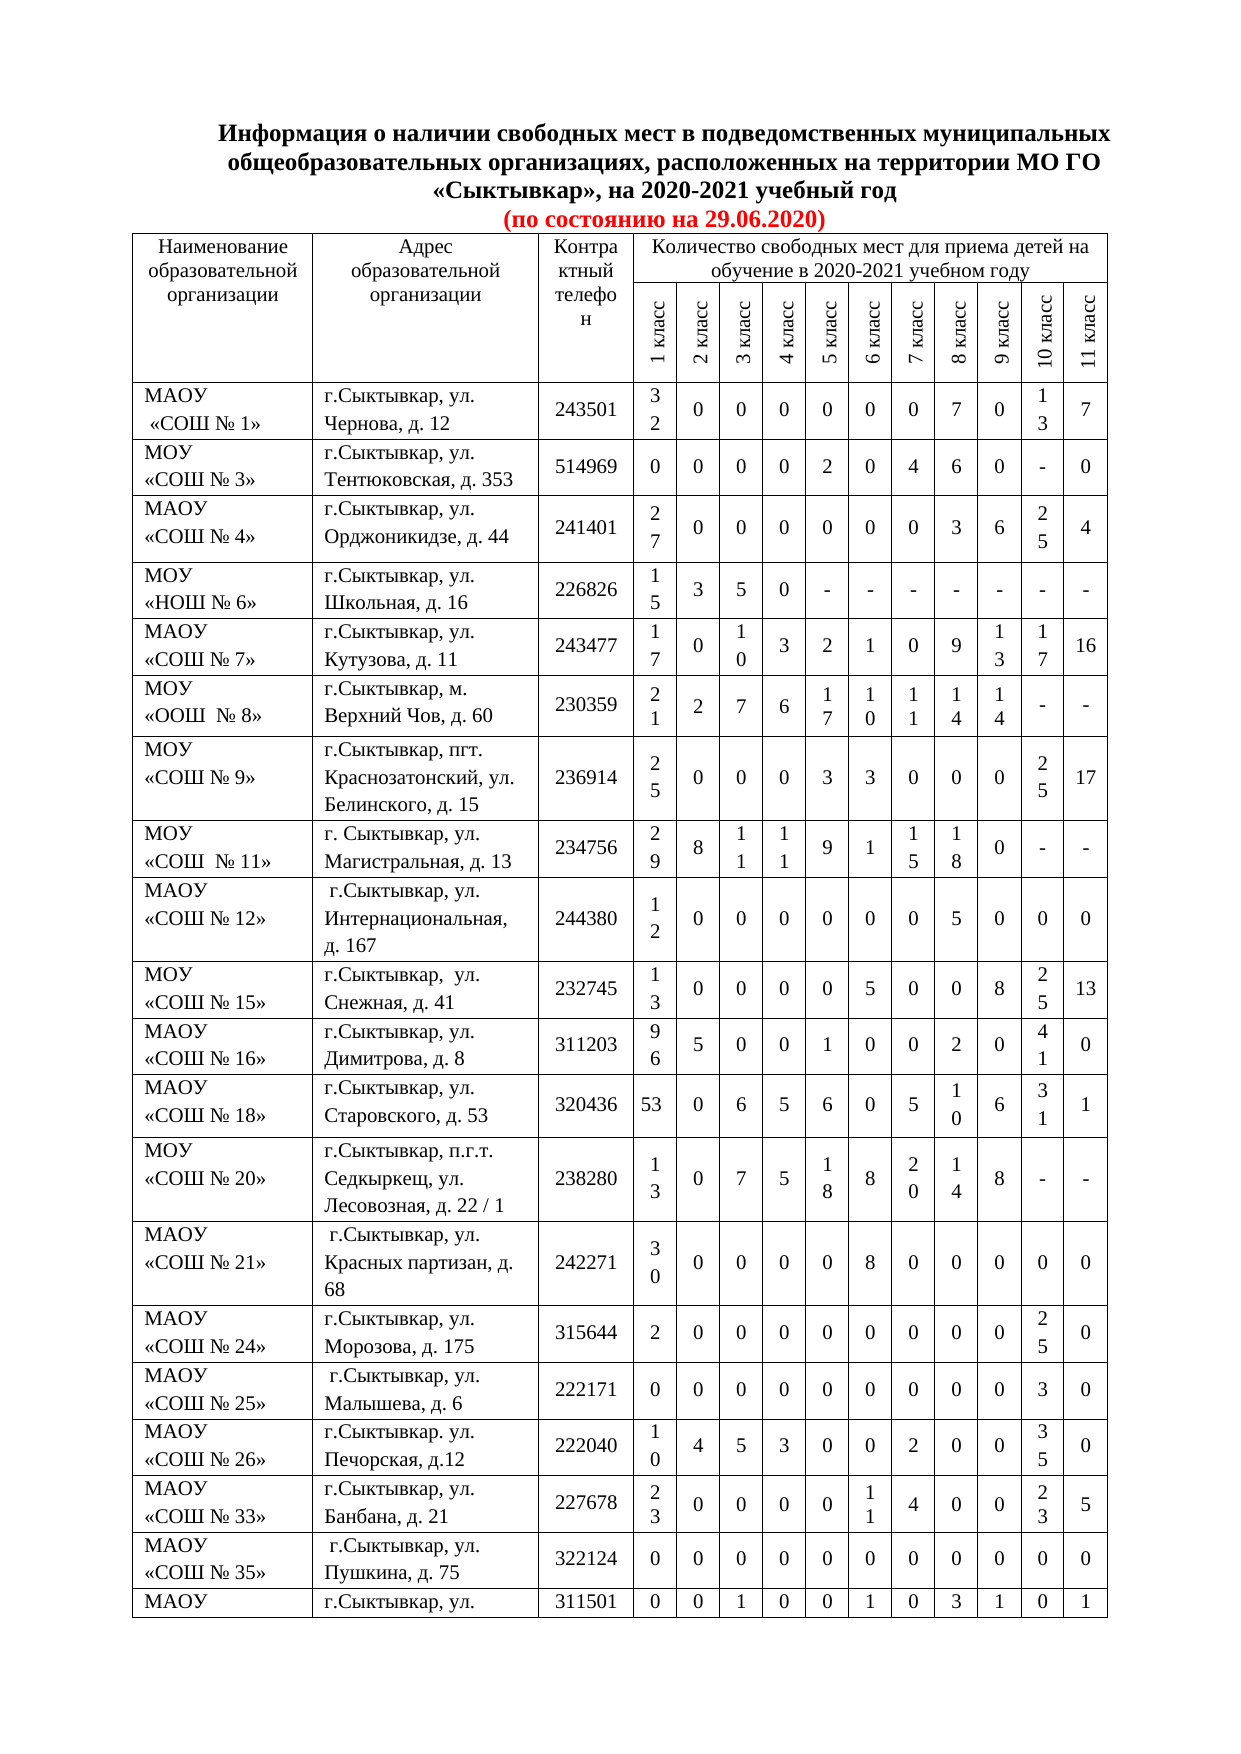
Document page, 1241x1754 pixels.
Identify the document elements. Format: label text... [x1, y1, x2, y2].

table_cell 241401 [539, 496, 633, 562]
table_cell 3 [935, 1589, 977, 1617]
table_cell 0 [978, 1476, 1021, 1532]
table_cell 311501 [539, 1589, 633, 1617]
table_cell 8 [849, 1222, 891, 1305]
table_cell 0 [677, 1075, 719, 1137]
table_cell 0 [806, 878, 848, 961]
table_cell 17 [806, 676, 848, 736]
table_cell 0 [763, 383, 805, 439]
table_header Наименование образовательной организации [133, 234, 312, 382]
table_cell - [806, 563, 848, 618]
table_cell 8 [849, 1138, 891, 1221]
table_cell МАОУ «СОШ № 33» [133, 1476, 312, 1532]
table_cell 0 [763, 1533, 805, 1588]
table_cell 7 [720, 1138, 762, 1221]
table_cell - [1064, 1138, 1107, 1221]
table_cell г.Сыктывкар, ул. Чернова, д. 12 [313, 383, 538, 439]
table_cell 0 [806, 1306, 848, 1362]
table_cell 0 [978, 1222, 1021, 1305]
table_cell 10 [720, 619, 762, 675]
table_cell 0 [720, 383, 762, 439]
table_cell 6 [806, 1075, 848, 1137]
table_cell МАОУ «СОШ № 21» [133, 1222, 312, 1305]
table_cell 0 [935, 1306, 977, 1362]
table_cell 0 [806, 1420, 848, 1475]
table_cell 6 [978, 496, 1021, 562]
table_cell 0 [978, 1306, 1021, 1362]
table_cell 0 [634, 1533, 676, 1588]
table_cell 1 [1064, 1075, 1107, 1137]
table_cell 96 [634, 1019, 676, 1074]
table_cell 0 [720, 1533, 762, 1588]
table_cell 5 [720, 563, 762, 618]
table_cell - [1064, 821, 1107, 877]
table_cell 0 [849, 878, 891, 961]
table_cell - [1022, 821, 1063, 877]
table_cell 0 [720, 737, 762, 820]
table_cell 0 [720, 1306, 762, 1362]
table_cell 3 класс [720, 283, 762, 382]
table_cell МАОУ «СОШ № 4» [133, 496, 312, 562]
table_cell 0 [978, 821, 1021, 877]
table_cell 0 [1064, 878, 1107, 961]
table_cell 0 [806, 1533, 848, 1588]
table_cell г.Сыктывкар, ул. Морозова, д. 175 [313, 1306, 538, 1362]
table_cell г.Сыктывкар, ул. Малышева, д. 6 [313, 1363, 538, 1418]
table_cell 0 [720, 1476, 762, 1532]
table_cell 0 [978, 1019, 1021, 1074]
table_cell 230359 [539, 676, 633, 736]
table_cell 227678 [539, 1476, 633, 1532]
table_cell 25 [1022, 962, 1063, 1017]
table_cell 23 [1022, 1476, 1063, 1532]
table_cell 311203 [539, 1019, 633, 1074]
table_cell 222040 [539, 1420, 633, 1475]
table_cell 0 [763, 878, 805, 961]
table_cell 7 [1064, 383, 1107, 439]
table_cell 16 [1064, 619, 1107, 675]
text (по состоянию на 29.06.2020) [177, 204, 1152, 233]
table_cell 2 [806, 619, 848, 675]
table_cell г.Сыктывкар, ул. Интернациональная, д. 167 [313, 878, 538, 961]
table_cell 0 [677, 1476, 719, 1532]
table_cell 5 [892, 1075, 934, 1137]
table_cell 5 [677, 1019, 719, 1074]
table_cell 0 [634, 1589, 676, 1617]
table_cell 1 [978, 1589, 1021, 1617]
table_cell 0 [763, 496, 805, 562]
table_cell 226826 [539, 563, 633, 618]
table_cell - [1022, 1138, 1063, 1221]
table_cell 0 [806, 496, 848, 562]
table_cell - [935, 563, 977, 618]
table_cell 11 [720, 821, 762, 877]
table_cell 9 [806, 821, 848, 877]
table_cell 4 класс [763, 283, 805, 382]
table_cell 31 [1022, 1075, 1063, 1137]
table_cell 232745 [539, 962, 633, 1017]
table_cell 0 [677, 440, 719, 495]
table_cell МАОУ «СОШ № 24» [133, 1306, 312, 1362]
table_cell 7 класс [892, 283, 934, 382]
table_cell 10 [849, 676, 891, 736]
table_cell 0 [677, 962, 719, 1017]
table_cell 10 [634, 1420, 676, 1475]
table_cell 14 [935, 1138, 977, 1221]
table_cell - [1064, 676, 1107, 736]
table_cell г.Сыктывкар, ул. Школьная, д. 16 [313, 563, 538, 618]
table_cell г.Сыктывкар, ул. Пушкина, д. 75 [313, 1533, 538, 1588]
table_cell 17 [1022, 619, 1063, 675]
table_cell г.Сыктывкар. ул. Печорская, д.12 [313, 1420, 538, 1475]
table_cell МАОУ «СОШ № 7» [133, 619, 312, 675]
table_cell 0 [763, 737, 805, 820]
table_cell 4 [892, 440, 934, 495]
table_cell г.Сыктывкар, ул. Банбана, д. 21 [313, 1476, 538, 1532]
table_cell 2 [892, 1420, 934, 1475]
table_cell МОУ «СОШ № 9» [133, 737, 312, 820]
table_cell 10 класс [1022, 283, 1063, 382]
table_cell 14 [978, 676, 1021, 736]
table_cell 0 [935, 1420, 977, 1475]
table_cell г. Сыктывкар, ул. Магистральная, д. 13 [313, 821, 538, 877]
table_cell 1 класс [634, 283, 676, 382]
table_cell 0 [763, 962, 805, 1017]
table_cell г.Сыктывкар, ул. Тентюковская, д. 353 [313, 440, 538, 495]
table_cell 5 [720, 1420, 762, 1475]
table_cell 244380 [539, 878, 633, 961]
table_cell 0 [1064, 1533, 1107, 1588]
table_cell 5 [935, 878, 977, 961]
table_cell 0 [1064, 1306, 1107, 1362]
table_cell 41 [1022, 1019, 1063, 1074]
table_cell 6 [935, 440, 977, 495]
table_cell 0 [806, 1222, 848, 1305]
table_cell 0 [677, 1363, 719, 1418]
table_cell 5 [1064, 1476, 1107, 1532]
table_cell 29 [634, 821, 676, 877]
table_cell 0 [849, 440, 891, 495]
table_cell 11 [763, 821, 805, 877]
table_cell 1 [849, 1589, 891, 1617]
table_cell 2 [677, 676, 719, 736]
table_cell 0 [892, 1533, 934, 1588]
table_cell 0 [978, 1533, 1021, 1588]
table_cell 25 [1022, 496, 1063, 562]
table_cell 9 [935, 619, 977, 675]
table_cell 21 [634, 676, 676, 736]
table_cell 0 [763, 1019, 805, 1074]
table_cell 0 [849, 383, 891, 439]
table_cell 13 [634, 1138, 676, 1221]
table_cell МАОУ «СОШ № 26» [133, 1420, 312, 1475]
table_cell - [1022, 676, 1063, 736]
table_cell 0 [978, 1363, 1021, 1418]
table_cell МАОУ «СОШ № 16» [133, 1019, 312, 1074]
table_cell 0 [806, 383, 848, 439]
table_cell 1 [1064, 1589, 1107, 1617]
table_cell 0 [1064, 1222, 1107, 1305]
table_cell 32 [634, 383, 676, 439]
table_cell 0 [1022, 1533, 1063, 1588]
table_cell 8 [978, 962, 1021, 1017]
table_cell 0 [892, 1363, 934, 1418]
table_cell г.Сыктывкар, пгт. Краснозатонский, ул. Белинского, д. 15 [313, 737, 538, 820]
table_cell 234756 [539, 821, 633, 877]
table_cell г.Сыктывкар, п.г.т. Седкыркещ, ул. Лесовозная, д. 22 / 1 [313, 1138, 538, 1221]
table_cell 14 [935, 676, 977, 736]
table_cell 10 [935, 1075, 977, 1137]
table_cell 3 [677, 563, 719, 618]
table_cell 0 [978, 1420, 1021, 1475]
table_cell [313, 1589, 538, 1617]
table_cell 0 [677, 878, 719, 961]
table_cell 2 [806, 440, 848, 495]
table_cell 238280 [539, 1138, 633, 1221]
table_cell 0 [677, 496, 719, 562]
table_cell 13 [634, 962, 676, 1017]
table_cell 18 [935, 821, 977, 877]
table_cell г.Сыктывкар, ул. Снежная, д. 41 [313, 962, 538, 1017]
table_cell - [1064, 563, 1107, 618]
table_cell 0 [763, 1476, 805, 1532]
table_cell 0 [935, 1533, 977, 1588]
table_cell 0 [1064, 1420, 1107, 1475]
table_cell 6 [978, 1075, 1021, 1137]
table_cell МАОУ «СОШ № 35» [133, 1533, 312, 1588]
table_cell 13 [978, 619, 1021, 675]
table_cell 0 [677, 1533, 719, 1588]
table_cell 0 [892, 1306, 934, 1362]
table_cell 18 [806, 1138, 848, 1221]
table_cell 25 [634, 737, 676, 820]
table_cell - [1022, 563, 1063, 618]
table_cell 0 [677, 1138, 719, 1221]
table_cell 0 [892, 737, 934, 820]
table_cell 9 класс [978, 283, 1021, 382]
table_cell 7 [720, 676, 762, 736]
table_cell 35 [1022, 1420, 1063, 1475]
table_cell 8 класс [935, 283, 977, 382]
table_cell 12 [634, 878, 676, 961]
table_cell 4 [1064, 496, 1107, 562]
table_cell 0 [634, 1363, 676, 1418]
table_cell МОУ «СОШ № 3» [133, 440, 312, 495]
table_cell 23 [634, 1476, 676, 1532]
table_cell 17 [634, 619, 676, 675]
table_cell МОУ «НОШ № 6» [133, 563, 312, 618]
table_cell 1 [849, 821, 891, 877]
table_cell 20 [892, 1138, 934, 1221]
table_cell 0 [849, 496, 891, 562]
table_cell 3 [849, 737, 891, 820]
table_cell 13 [1064, 962, 1107, 1017]
table_cell МОУ «СОШ № 15» [133, 962, 312, 1017]
table_cell 0 [935, 962, 977, 1017]
table_cell 0 [806, 1363, 848, 1418]
table_cell 27 [634, 496, 676, 562]
table_cell г.Сыктывкар, ул. Красных партизан, д. 68 [313, 1222, 538, 1305]
table_cell 514969 [539, 440, 633, 495]
table_cell МАОУ «СОШ № 18» [133, 1075, 312, 1137]
table_cell 243501 [539, 383, 633, 439]
table_cell 0 [720, 1363, 762, 1418]
table_cell 322124 [539, 1533, 633, 1588]
table_cell 0 [763, 1306, 805, 1362]
table_cell 8 [978, 1138, 1021, 1221]
table_cell 0 [935, 1222, 977, 1305]
table_cell 5 [763, 1138, 805, 1221]
table_cell 6 [720, 1075, 762, 1137]
table_cell 0 [677, 1222, 719, 1305]
table_cell МАОУ «СОШ № 25» [133, 1363, 312, 1418]
table_cell 2 [935, 1019, 977, 1074]
table_cell 0 [720, 1019, 762, 1074]
table_cell 25 [1022, 1306, 1063, 1362]
table_cell 5 класс [806, 283, 848, 382]
table_cell 0 [806, 962, 848, 1017]
table_cell 236914 [539, 737, 633, 820]
table_cell МОУ «СОШ № 11» [133, 821, 312, 877]
table_header Адрес образовательной организации [313, 234, 538, 382]
table_cell 4 [892, 1476, 934, 1532]
table_cell 0 [677, 737, 719, 820]
table_cell 2 [634, 1306, 676, 1362]
table_cell 25 [1022, 737, 1063, 820]
table_cell 0 [849, 1075, 891, 1137]
table_cell 243477 [539, 619, 633, 675]
table_cell 13 [1022, 383, 1063, 439]
table_cell 1 [849, 619, 891, 675]
table_cell МАОУ «СОШ № 12» [133, 878, 312, 961]
table_cell г.Сыктывкар, ул. Старовского, д. 53 [313, 1075, 538, 1137]
table_cell 0 [935, 737, 977, 820]
table_cell 5 [849, 962, 891, 1017]
table_cell 0 [935, 1363, 977, 1418]
table_cell 3 [1022, 1363, 1063, 1418]
table_cell г.Сыктывкар, ул. Орджоникидзе, д. 44 [313, 496, 538, 562]
table_cell 6 [763, 676, 805, 736]
table_cell - [892, 563, 934, 618]
table_header Контрактный телефон [539, 234, 633, 382]
table_cell 6 класс [849, 283, 891, 382]
table_cell 0 [892, 878, 934, 961]
table_cell МАОУ «СОШ № 36» [133, 1589, 312, 1617]
table_cell 0 [849, 1420, 891, 1475]
table_cell 3 [806, 737, 848, 820]
table_cell 0 [1064, 1363, 1107, 1418]
table_header Количество свободных мест для приема детей на обучение в 2020-2021 учебном году [634, 234, 1107, 282]
table_cell 0 [763, 1363, 805, 1418]
table_cell 0 [892, 619, 934, 675]
table_cell 0 [806, 1589, 848, 1617]
table_cell 53 [634, 1075, 676, 1137]
table_cell 0 [892, 1222, 934, 1305]
table_cell 0 [677, 619, 719, 675]
table_cell 0 [892, 1589, 934, 1617]
table_cell 17 [1064, 737, 1107, 820]
table_cell 0 [978, 878, 1021, 961]
table_cell МАОУ «СОШ № 1» [133, 383, 312, 439]
table_cell 1 [806, 1019, 848, 1074]
table_cell 0 [677, 1589, 719, 1617]
table_cell МОУ «ООШ № 8» [133, 676, 312, 736]
table_cell 5 [763, 1075, 805, 1137]
table_cell 0 [1064, 440, 1107, 495]
table_cell 3 [763, 619, 805, 675]
table_cell 11 [849, 1476, 891, 1532]
table_cell 0 [677, 383, 719, 439]
table_cell 0 [763, 1222, 805, 1305]
table_cell 0 [634, 440, 676, 495]
table_cell 8 [677, 821, 719, 877]
table_cell 315644 [539, 1306, 633, 1362]
table_cell 0 [892, 1019, 934, 1074]
table_cell 0 [849, 1306, 891, 1362]
table_cell 222171 [539, 1363, 633, 1418]
table_cell 1 [720, 1589, 762, 1617]
table_cell г.Сыктывкар, м. Верхний Чов, д. 60 [313, 676, 538, 736]
table_cell 30 [634, 1222, 676, 1305]
table_cell г.Сыктывкар, ул. Димитрова, д. 8 [313, 1019, 538, 1074]
table_cell 0 [978, 737, 1021, 820]
table_cell 0 [677, 1306, 719, 1362]
table_cell 0 [849, 1533, 891, 1588]
table_cell 0 [1022, 878, 1063, 961]
table_cell 0 [892, 496, 934, 562]
table_cell - [849, 563, 891, 618]
table_cell - [1022, 440, 1063, 495]
table_cell 0 [849, 1019, 891, 1074]
table_cell 11 класс [1064, 283, 1107, 382]
table_cell 11 [892, 676, 934, 736]
table_cell 0 [849, 1363, 891, 1418]
text Информация о наличии свободных мест в подведомственных муниципальных общеобразовательных организациях, расположенных на территории МО ГО «Сыктывкар», на 2020-2021 учебный год [177, 118, 1152, 204]
table_cell 0 [763, 563, 805, 618]
table_cell 7 [935, 383, 977, 439]
table_cell 0 [892, 962, 934, 1017]
table_cell 0 [1064, 1019, 1107, 1074]
table_cell 0 [720, 962, 762, 1017]
table_cell 0 [806, 1476, 848, 1532]
table_cell 3 [935, 496, 977, 562]
table_cell - [978, 563, 1021, 618]
table_cell г.Сыктывкар, ул. Кутузова, д. 11 [313, 619, 538, 675]
table_cell 242271 [539, 1222, 633, 1305]
table_cell 0 [763, 1589, 805, 1617]
table_cell 0 [720, 878, 762, 961]
table_cell 0 [763, 440, 805, 495]
table_cell 320436 [539, 1075, 633, 1137]
table_cell 15 [634, 563, 676, 618]
table_cell 0 [720, 440, 762, 495]
table_cell 0 [720, 496, 762, 562]
table_cell 2 класс [677, 283, 719, 382]
table_cell 4 [677, 1420, 719, 1475]
table_cell 0 [978, 440, 1021, 495]
table_cell 0 [892, 383, 934, 439]
table_cell 0 [935, 1476, 977, 1532]
table_cell 0 [720, 1222, 762, 1305]
table_cell 0 [978, 383, 1021, 439]
table_cell 0 [1022, 1222, 1063, 1305]
table_cell МОУ «СОШ № 20» [133, 1138, 312, 1221]
table_cell 15 [892, 821, 934, 877]
table_cell 3 [763, 1420, 805, 1475]
table_cell 0 [1022, 1589, 1063, 1617]
